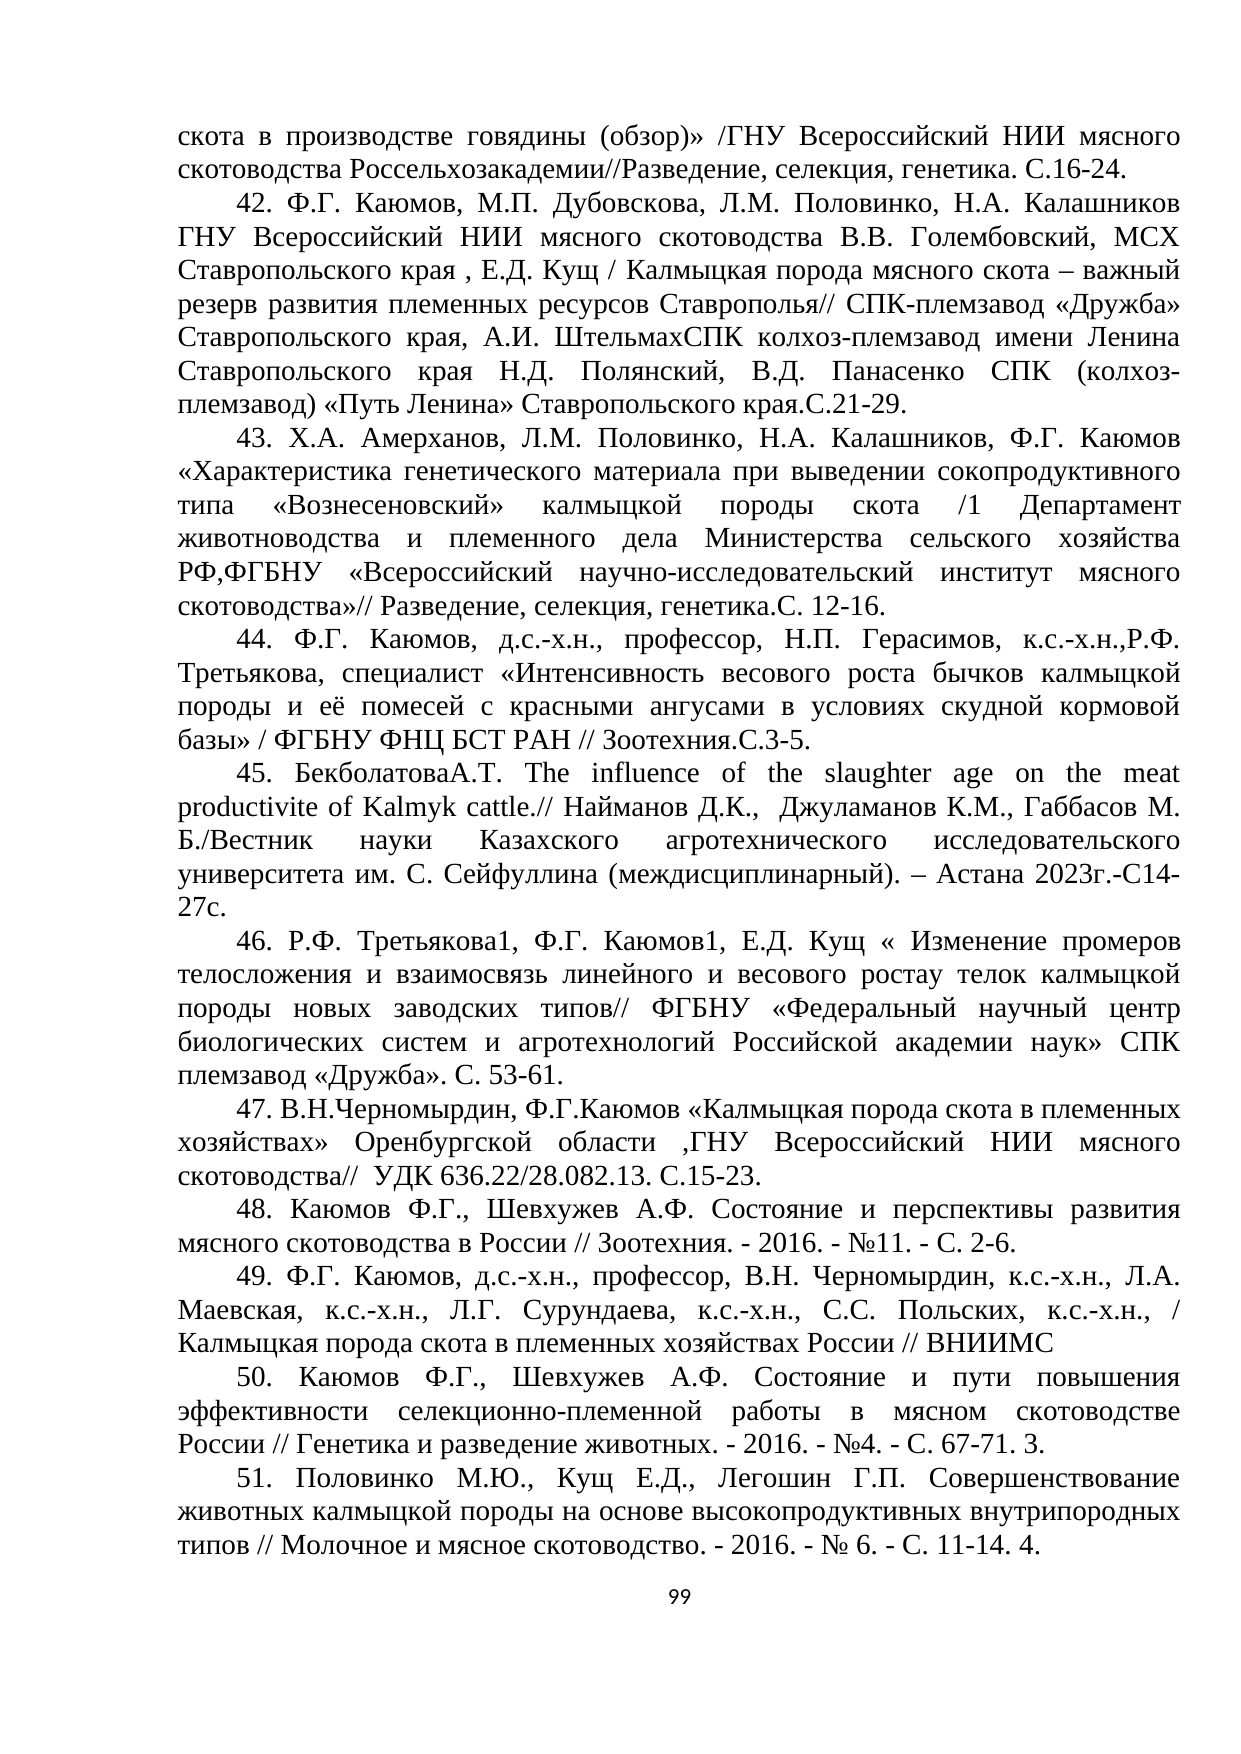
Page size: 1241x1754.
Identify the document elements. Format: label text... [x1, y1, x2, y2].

text 43. Х.А. Амерханов, Л.М. Половинко, Н.А. Калашников, Ф.Г. Каюмов «Характеристика генетического материала при выведении сокопродуктивного типа «Вознесеновский» калмыцкой породы скота /1 Департамент животноводства и племенного дела Министерства сельского хозяйства РФ,ФГБНУ «Всероссийский научно-исследовательский институт мясного скотоводства»// Разведение, селекция, генетика.С. 12-16. [177, 420, 1181, 621]
text 48. Каюмов Ф.Г., Шевхужев А.Ф. Состояние и перспективы развития мясного скотоводства в России // Зоотехния. - 2016. - №11. - С. 2-6. [177, 1191, 1181, 1258]
text 50. Каюмов Ф.Г., Шевхужев А.Ф. Состояние и пути повышения эффективности селекционно-племенной работы в мясном скотоводстве России // Генетика и разведение животных. - 2016. - №4. - С. 67-71. 3. [177, 1359, 1181, 1460]
text 47. В.Н.Черномырдин, Ф.Г.Каюмов «Калмыцкая порода скота в племенных хозяйствах» Оренбургской области ,ГНУ Всероссийский НИИ мясного скотоводства// УДК 636.22/28.082.13. С.15-23. [177, 1091, 1181, 1191]
text 44. Ф.Г. Каюмов, д.с.-х.н., профессор, Н.П. Герасимов, к.с.-х.н.,Р.Ф. Третьякова, специалист «Интенсивность весового роста бычков калмыцкой породы и её помесей с красными ангусами в условиях скудной кормовой базы» / ФГБНУ ФНЦ БСТ РАН // Зоотехния.С.3-5. [177, 621, 1181, 755]
text 49. Ф.Г. Каюмов, д.с.-х.н., профессор, В.Н. Черномырдин, к.с.-х.н., Л.А. Маевская, к.с.-х.н., Л.Г. Сурундаева, к.с.-х.н., С.С. Польских, к.с.-х.н., / Калмыцкая порода скота в племенных хозяйствах России // ВНИИМС [177, 1258, 1181, 1359]
text 51. Половинко М.Ю., Кущ Е.Д., Легошин Г.П. Совершенствование животных калмыцкой породы на основе высокопродуктивных внутрипородных типов // Молочное и мясное скотоводство. - 2016. - № 6. - С. 11-14. 4. [177, 1460, 1181, 1560]
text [177, 118, 1181, 185]
text 46. Р.Ф. Третьякова1, Ф.Г. Каюмов1, Е.Д. Кущ « Изменение промеров телосложения и взаимосвязь линейного и весового ростау телок калмыцкой породы новых заводских типов// ФГБНУ «Федеральный научный центр биологических систем и агротехнологий Российской академии наук» СПК племзавод «Дружба». С. 53-61. [177, 923, 1181, 1091]
text 45. БекболатоваА.Т. The influence of the slaughter age on the meat productivite of Kalmyk cattle.// Найманов Д.К., Джуламанов К.М., Габбасов М. Б./Вестник науки Казахского агротехнического исследовательского университета им. С. Сейфуллина (междисциплинарный). – Астана 2023г.-С14-27с. [177, 789, 1181, 923]
text 42. Ф.Г. Каюмов, М.П. Дубовскова, Л.М. Половинко, Н.А. Калашников ГНУ Всероссийский НИИ мясного скотоводства В.В. Голембовский, МСХ Ставропольского края , Е.Д. Кущ / Калмыцкая порода мясного скота – важный резерв развития племенных ресурсов Ставрополья// СПК-племзавод «Дружба» Ставропольского края, А.И. ШтельмахСПК колхоз-племзавод имени Ленина Ставропольского края Н.Д. Полянский, В.Д. Панасенко СПК (колхоз-племзавод) «Путь Ленина» Ставропольского края.С.21-29. [177, 185, 1181, 420]
